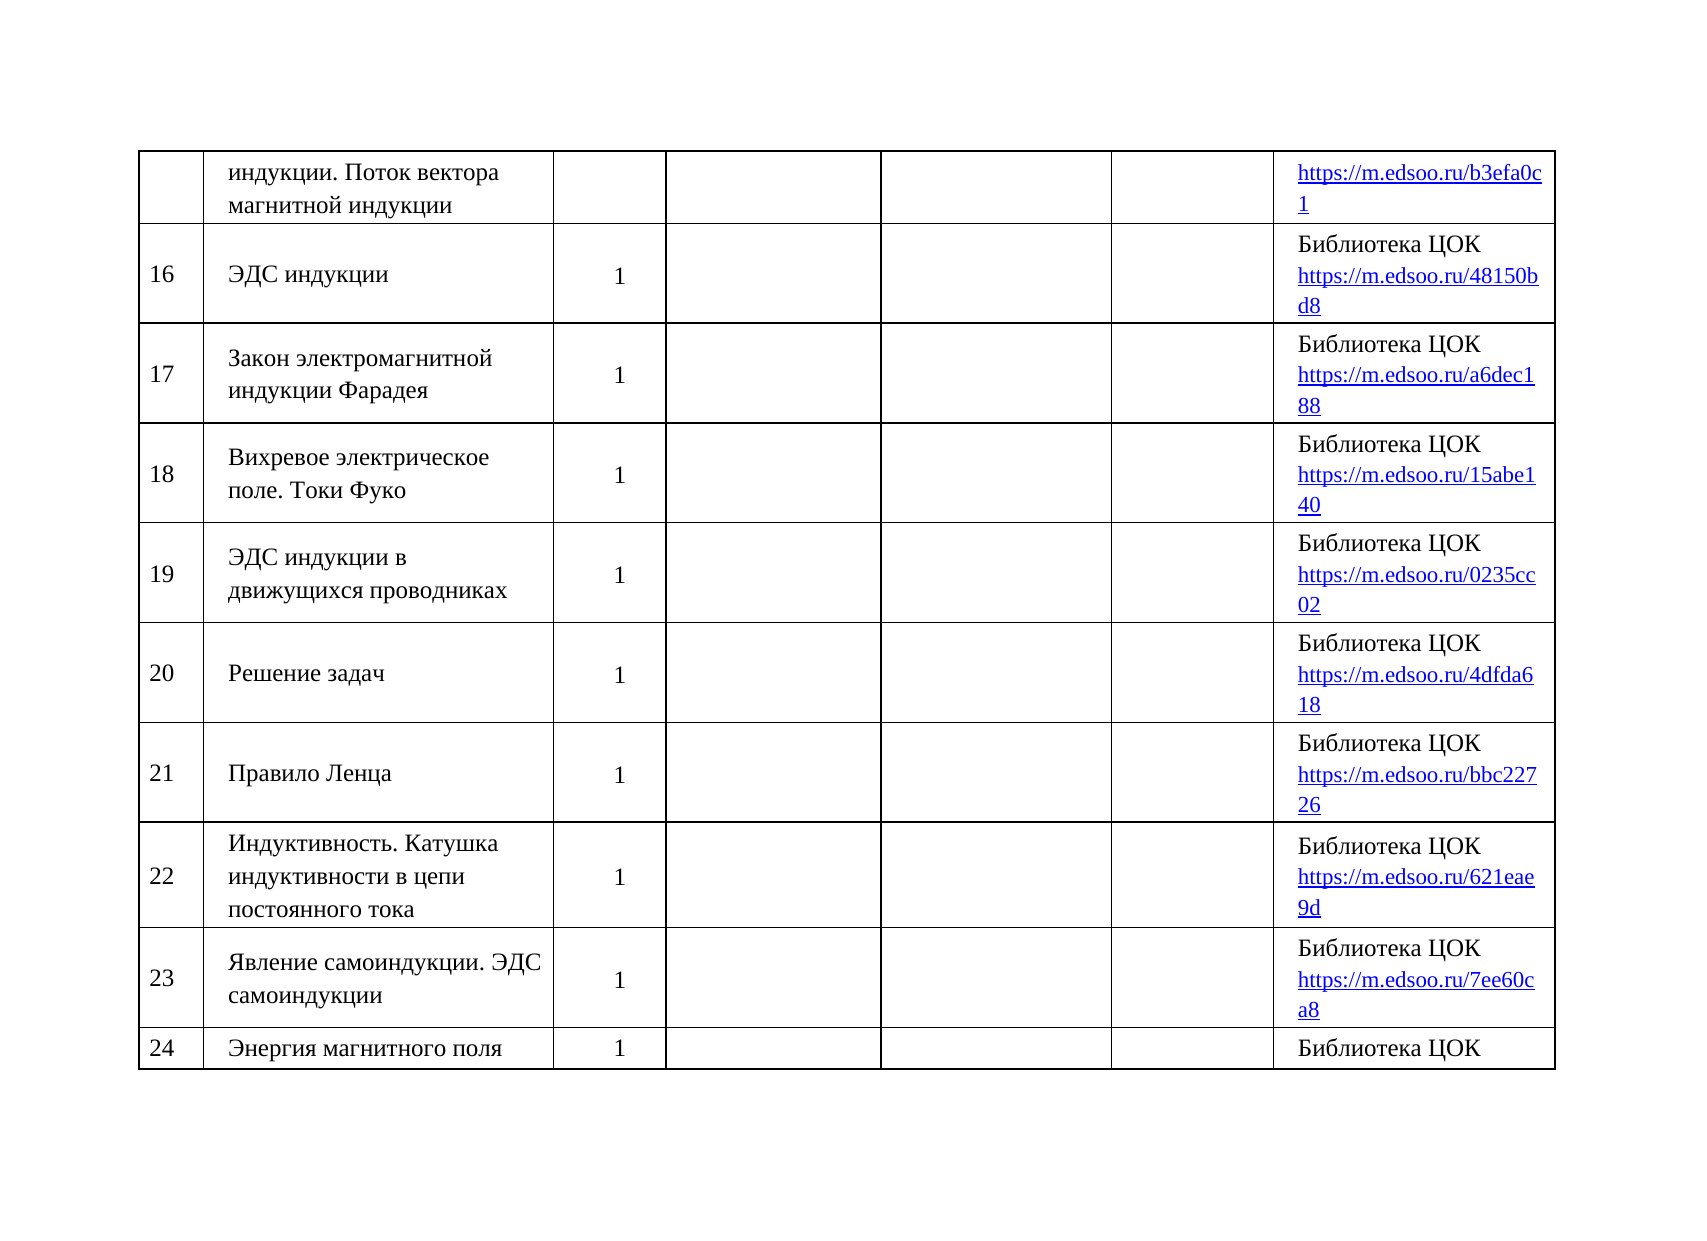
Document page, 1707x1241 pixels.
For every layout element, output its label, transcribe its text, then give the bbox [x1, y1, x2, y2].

table_cell 21 [140, 723, 203, 821]
table_cell [882, 152, 1111, 222]
table_cell [667, 424, 880, 522]
table_cell [882, 224, 1111, 322]
table_cell [1112, 823, 1273, 927]
table_cell 1 [554, 523, 665, 622]
table_cell [1112, 1028, 1273, 1068]
table_cell 22 [140, 823, 203, 927]
table_cell 19 [140, 523, 203, 622]
table_cell 1 [554, 424, 665, 522]
table_cell [667, 723, 880, 821]
table_cell Вихревое электрическое поле. Токи Фуко [204, 424, 553, 522]
table_cell 1 [554, 152, 665, 222]
table_cell [1112, 224, 1273, 322]
table_cell 17 [140, 324, 203, 422]
table_cell [1112, 324, 1273, 422]
table_cell Библиотека ЦОК https://m.edsoo.ru/621eae9d [1274, 823, 1554, 927]
table_cell Библиотека ЦОК https://m.edsoo.ru/4dfda618 [1274, 623, 1554, 721]
table_cell Закон электромагнитной индукции Фарадея [204, 324, 553, 422]
table_cell 16 [140, 224, 203, 322]
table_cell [1274, 1028, 1554, 1068]
table_cell 1 [554, 224, 665, 322]
table_cell [667, 623, 880, 721]
table_cell [882, 1028, 1111, 1068]
table_cell Индуктивность. Катушка индуктивности в цепи постоянного тока [204, 823, 553, 927]
table_cell [1112, 623, 1273, 721]
table_cell 23 [140, 928, 203, 1026]
table_cell [667, 324, 880, 422]
table_cell 1 [554, 723, 665, 821]
table_cell 1 [554, 324, 665, 422]
table_cell [667, 1028, 880, 1068]
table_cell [204, 1028, 553, 1068]
table_cell [667, 523, 880, 622]
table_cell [1274, 152, 1554, 222]
table_cell Библиотека ЦОК https://m.edsoo.ru/0235cc02 [1274, 523, 1554, 622]
table_cell [667, 928, 880, 1026]
table_cell 24 [140, 1028, 203, 1068]
table_cell [1112, 928, 1273, 1026]
table_cell Явление самоиндукции. ЭДС самоиндукции [204, 928, 553, 1026]
table_cell [667, 823, 880, 927]
table_cell 15 [140, 152, 203, 222]
table_cell [667, 152, 880, 222]
table_cell 1 [554, 623, 665, 721]
table_cell Библиотека ЦОК https://m.edsoo.ru/48150bd8 [1274, 224, 1554, 322]
table_cell Правило Ленца [204, 723, 553, 821]
table_cell [882, 928, 1111, 1026]
table_cell [882, 823, 1111, 927]
table_cell ЭДС индукции в движущихся проводниках [204, 523, 553, 622]
table_cell 20 [140, 623, 203, 721]
table_cell [882, 623, 1111, 721]
table_cell [1112, 523, 1273, 622]
table_cell [882, 723, 1111, 821]
table_cell 1 [554, 928, 665, 1026]
table_cell Библиотека ЦОК https://m.edsoo.ru/15abe140 [1274, 424, 1554, 522]
table_cell [882, 523, 1111, 622]
table_cell Библиотека ЦОК https://m.edsoo.ru/bbc22726 [1274, 723, 1554, 821]
table_cell 1 [554, 823, 665, 927]
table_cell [204, 152, 553, 222]
table_cell Библиотека ЦОК https://m.edsoo.ru/7ee60ca8 [1274, 928, 1554, 1026]
table_cell [1112, 723, 1273, 821]
table_cell [667, 224, 880, 322]
table_cell Решение задач [204, 623, 553, 721]
table_cell [1112, 424, 1273, 522]
table_cell ЭДС индукции [204, 224, 553, 322]
table_cell Библиотека ЦОК https://m.edsoo.ru/a6dec188 [1274, 324, 1554, 422]
table_cell 18 [140, 424, 203, 522]
table_cell [882, 424, 1111, 522]
table_cell [882, 324, 1111, 422]
table_cell [1112, 152, 1273, 222]
table_cell 1 [554, 1028, 665, 1068]
